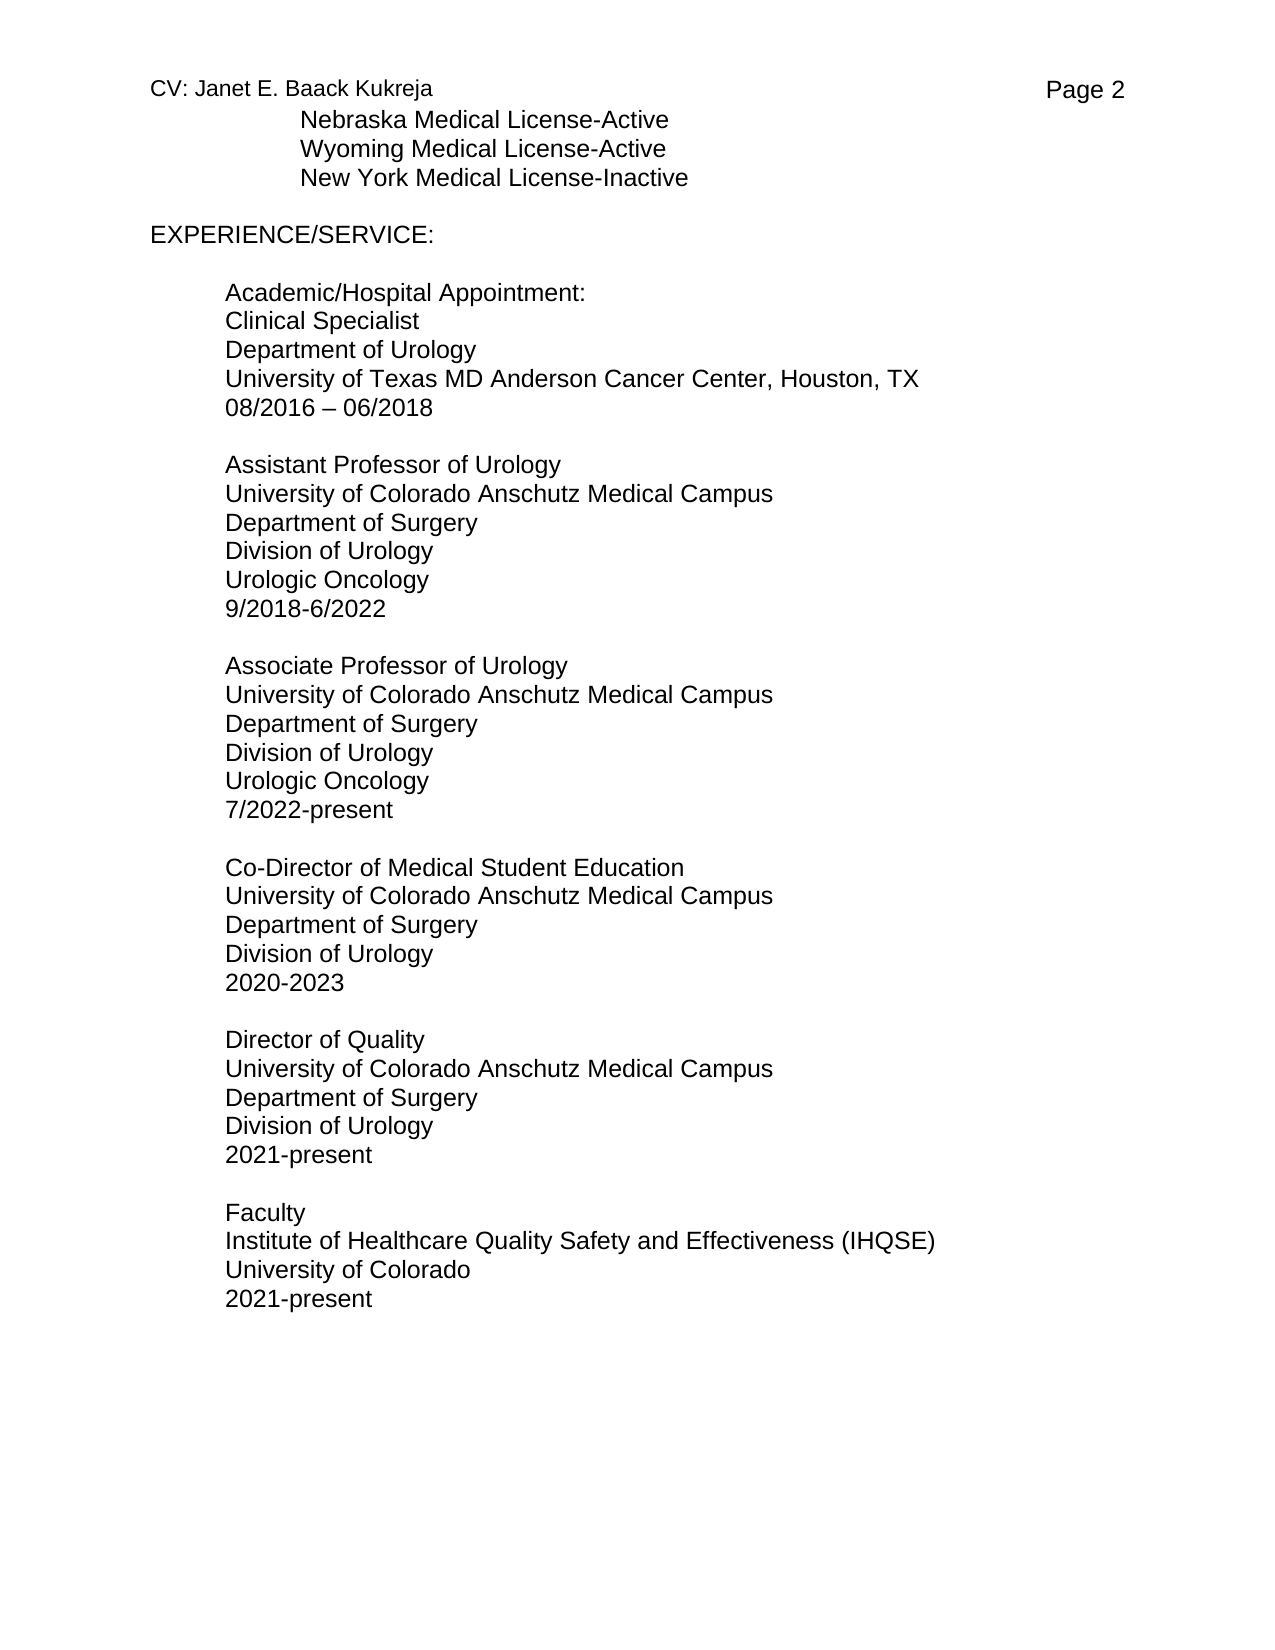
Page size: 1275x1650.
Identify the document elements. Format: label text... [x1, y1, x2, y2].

text Co-Director of Medical Student Education [150, 852, 1125, 881]
text Department of Surgery [150, 507, 1125, 536]
text University of Colorado Anschutz Medical Campus [150, 881, 1125, 910]
text Nebraska Medical License-Active [225, 105, 1125, 134]
text Academic/Hospital Appointment: [150, 277, 1125, 306]
text University of Colorado [150, 1255, 1125, 1284]
text EXPERIENCE/SERVICE: [150, 220, 1125, 249]
text Wyoming Medical License-Active [225, 134, 1125, 162]
text University of Texas MD Anderson Cancer Center, Houston, TX [150, 364, 1125, 392]
text Assistant Professor of Urology [150, 450, 1125, 479]
text 7/2022-present [150, 795, 1125, 824]
text Department of Surgery [150, 910, 1125, 939]
text Division of Urology [150, 1111, 1125, 1140]
text University of Colorado Anschutz Medical Campus [150, 680, 1125, 709]
text Department of Surgery [150, 709, 1125, 737]
text Director of Quality [150, 1025, 1125, 1054]
text New York Medical License-Inactive [225, 162, 1125, 191]
text University of Colorado Anschutz Medical Campus [150, 1054, 1125, 1082]
text Division of Urology [150, 737, 1125, 766]
text Institute of Healthcare Quality Safety and Effectiveness (IHQSE) [150, 1226, 1125, 1255]
text Division of Urology [150, 536, 1125, 565]
text Associate Professor of Urology [150, 651, 1125, 680]
text 9/2018-6/2022 [150, 594, 1125, 622]
text Clinical Specialist [150, 306, 1125, 335]
text 2021-present [150, 1140, 1125, 1169]
text 08/2016 – 06/2018 [150, 392, 1125, 421]
text 2021-present [150, 1284, 1125, 1312]
text Urologic Oncology [150, 565, 1125, 594]
text Faculty [150, 1197, 1125, 1226]
text Department of Surgery [150, 1082, 1125, 1111]
text Department of Urology [150, 335, 1125, 364]
text 2020-2023 [150, 967, 1125, 996]
text Division of Urology [150, 939, 1125, 967]
text Urologic Oncology [150, 766, 1125, 795]
text University of Colorado Anschutz Medical Campus [150, 479, 1125, 507]
